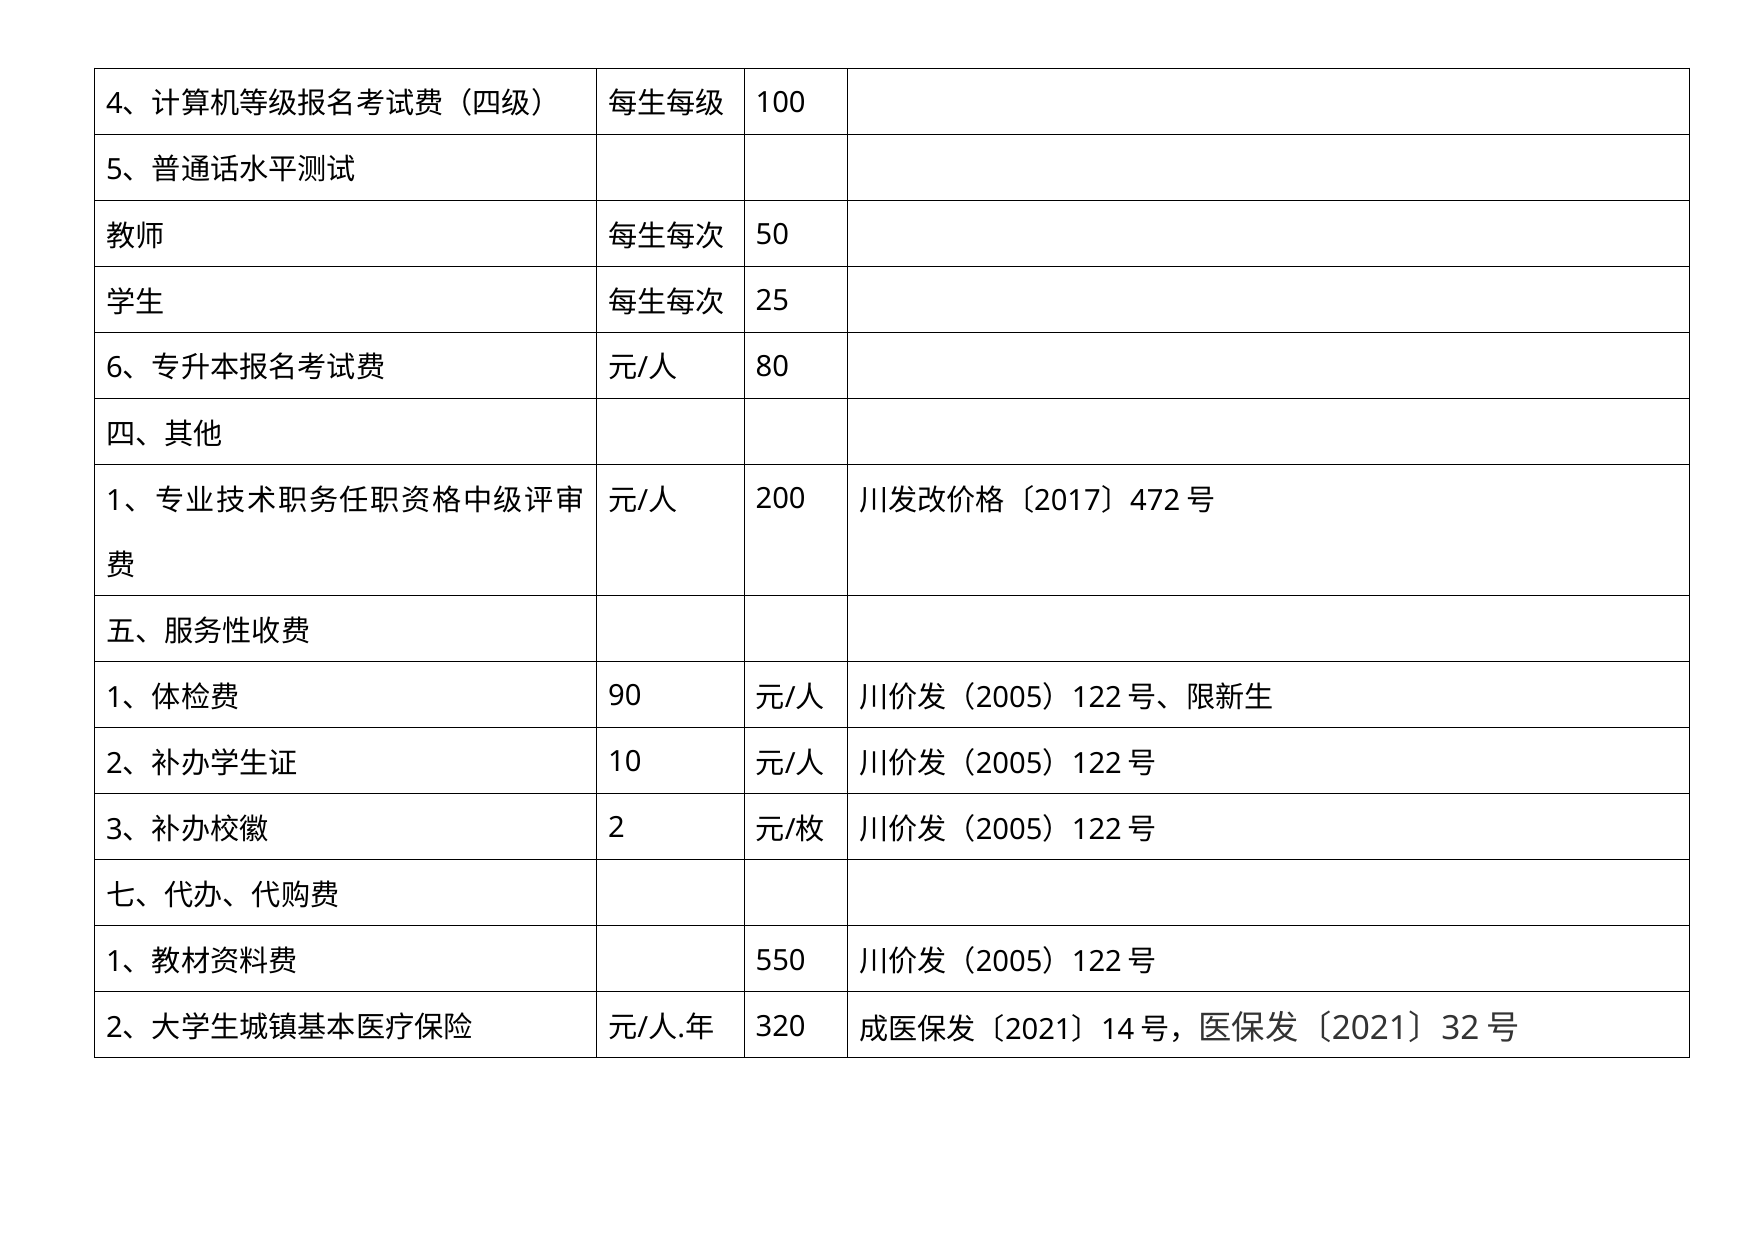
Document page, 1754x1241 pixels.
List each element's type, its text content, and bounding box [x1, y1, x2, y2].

table_cell 1、体检费 [95, 662, 596, 727]
table_cell 3、补办校徽 [95, 794, 596, 859]
table_cell 川发改价格〔2017〕472号 [848, 465, 1689, 595]
table_cell 200 [745, 465, 847, 595]
table_cell [597, 926, 744, 991]
table_cell 元/人 [745, 728, 847, 793]
table_cell 320 [745, 992, 847, 1057]
table_cell 每生每次 [597, 267, 744, 332]
table_cell 2、大学生城镇基本医疗保险 [95, 992, 596, 1057]
table_cell 成医保发〔2021〕14号，医保发〔2021〕32号 [848, 992, 1689, 1057]
table_cell 元/人.年 [597, 992, 744, 1057]
table_cell [848, 267, 1689, 332]
table_cell [848, 333, 1689, 398]
table_cell 10 [597, 728, 744, 793]
table_cell 川价发（2005）122号 [848, 794, 1689, 859]
table_cell 每生每级 [597, 69, 744, 134]
table_cell 川价发（2005）122号 [848, 728, 1689, 793]
table_cell 2、补办学生证 [95, 728, 596, 793]
table_cell [848, 596, 1689, 661]
table_cell [597, 596, 744, 661]
table_cell 元/枚 [745, 794, 847, 859]
table_cell 七、代办、代购费 [95, 860, 596, 925]
table_cell [745, 860, 847, 925]
table_cell [848, 135, 1689, 200]
table_cell 五、服务性收费 [95, 596, 596, 661]
table_cell [745, 399, 847, 464]
table_cell 1、专业技术职务任职资格中级评审费 [95, 465, 596, 595]
table_cell 100 [745, 69, 847, 134]
table_cell 50 [745, 201, 847, 266]
table_cell 4、计算机等级报名考试费（四级） [95, 69, 596, 134]
table_cell [848, 860, 1689, 925]
table_cell 80 [745, 333, 847, 398]
table_cell 2 [597, 794, 744, 859]
table_cell 550 [745, 926, 847, 991]
table_cell [745, 135, 847, 200]
table_cell 四、其他 [95, 399, 596, 464]
table_cell 元/人 [745, 662, 847, 727]
table_cell 教师 [95, 201, 596, 266]
table_cell 每生每次 [597, 201, 744, 266]
table_cell 1、教材资料费 [95, 926, 596, 991]
table_cell 6、专升本报名考试费 [95, 333, 596, 398]
table_cell 元/人 [597, 465, 744, 595]
table_cell [848, 69, 1689, 134]
table_cell [597, 135, 744, 200]
table_cell 25 [745, 267, 847, 332]
table_cell 学生 [95, 267, 596, 332]
table_cell [745, 596, 847, 661]
table_cell [597, 399, 744, 464]
table_cell 川价发（2005）122号 [848, 926, 1689, 991]
table_cell [597, 860, 744, 925]
table_cell [848, 399, 1689, 464]
table_cell [848, 201, 1689, 266]
table_cell 5、普通话水平测试 [95, 135, 596, 200]
table_cell 元/人 [597, 333, 744, 398]
table_cell 90 [597, 662, 744, 727]
table_cell 川价发（2005）122号、限新生 [848, 662, 1689, 727]
